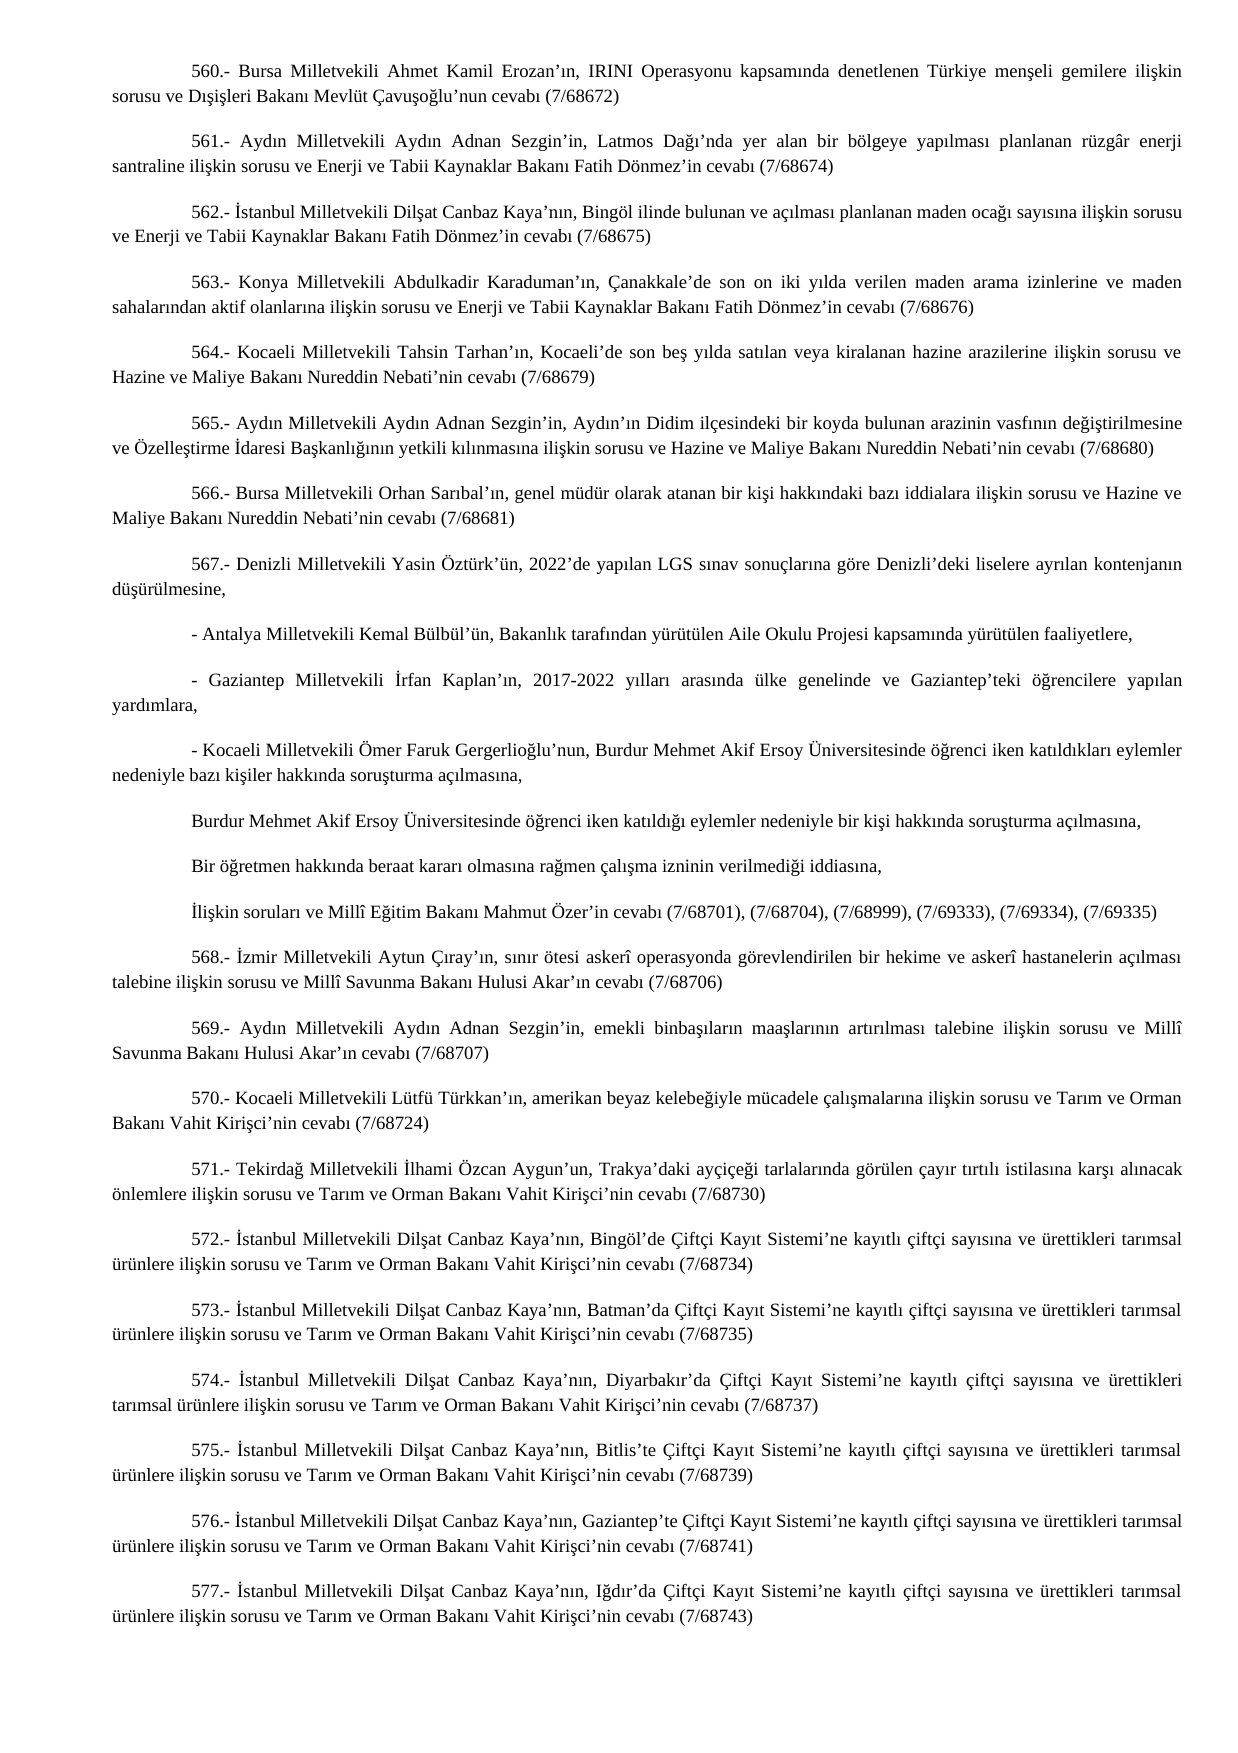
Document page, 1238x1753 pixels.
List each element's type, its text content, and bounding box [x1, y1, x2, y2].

text 569.- Aydın Milletvekili Aydın Adnan Sezgin’in, emekli binbaşıların maaşlarının artırılması talebine ilişkin sorusu ve Millî Savunma Bakanı Hulusi Akar’ın cevabı (7/68707) [112, 1017, 1184, 1063]
text 564.- Kocaeli Milletvekili Tahsin Tarhan’ın, Kocaeli’de son beş yılda satılan veya kiralanan hazine arazilerine ilişkin sorusu ve Hazine ve Maliye Bakanı Nureddin Nebati’nin cevabı (7/68679) [112, 341, 1184, 388]
text 560.- Bursa Milletvekili Ahmet Kamil Erozan’ın, IRINI Operasyonu kapsamında denetlenen Türkiye menşeli gemilere ilişkin sorusu ve Dışişleri Bakanı Mevlüt Çavuşoğlu’nun cevabı (7/68672) [112, 60, 1184, 106]
text 575.- İstanbul Milletvekili Dilşat Canbaz Kaya’nın, Bitlis’te Çiftçi Kayıt Sistemi’ne kayıtlı çiftçi sayısına ve ürettikleri tarımsal ürünlere ilişkin sorusu ve Tarım ve Orman Bakanı Vahit Kirişci’nin cevabı (7/68739) [112, 1439, 1184, 1486]
text 576.- İstanbul Milletvekili Dilşat Canbaz Kaya’nın, Gaziantep’te Çiftçi Kayıt Sistemi’ne kayıtlı çiftçi sayısına ve ürettikleri tarımsal ürünlere ilişkin sorusu ve Tarım ve Orman Bakanı Vahit Kirişci’nin cevabı (7/68741) [112, 1510, 1184, 1556]
text 565.- Aydın Milletvekili Aydın Adnan Sezgin’in, Aydın’ın Didim ilçesindeki bir koyda bulunan arazinin vasfının değiştirilmesine ve Özelleştirme İdaresi Başkanlığının yetkili kılınmasına ilişkin sorusu ve Hazine ve Maliye Bakanı Nureddin Nebati’nin cevabı (7/68680) [112, 412, 1184, 458]
text 570.- Kocaeli Milletvekili Lütfü Türkkan’ın, amerikan beyaz kelebeğiyle mücadele çalışmalarına ilişkin sorusu ve Tarım ve Orman Bakanı Vahit Kirişci’nin cevabı (7/68724) [112, 1087, 1184, 1133]
text - Kocaeli Milletvekili Ömer Faruk Gergerlioğlu’nun, Burdur Mehmet Akif Ersoy Üniversitesinde öğrenci iken katıldıkları eylemler nedeniyle bazı kişiler hakkında soruşturma açılmasına, [112, 739, 1184, 785]
text 574.- İstanbul Milletvekili Dilşat Canbaz Kaya’nın, Diyarbakır’da Çiftçi Kayıt Sistemi’ne kayıtlı çiftçi sayısına ve ürettikleri tarımsal ürünlere ilişkin sorusu ve Tarım ve Orman Bakanı Vahit Kirişci’nin cevabı (7/68737) [112, 1369, 1184, 1415]
text 571.- Tekirdağ Milletvekili İlhami Özcan Aygun’un, Trakya’daki ayçiçeği tarlalarında görülen çayır tırtılı istilasına karşı alınacak önlemlere ilişkin sorusu ve Tarım ve Orman Bakanı Vahit Kirişci’nin cevabı (7/68730) [112, 1158, 1184, 1204]
text İlişkin soruları ve Millî Eğitim Bakanı Mahmut Özer’in cevabı (7/68701), (7/68704), (7/68999), (7/69333), (7/69334), (7/69335) [112, 901, 1184, 922]
text Bir öğretmen hakkında beraat kararı olmasına rağmen çalışma izninin verilmediği iddiasına, [112, 855, 1184, 877]
text 572.- İstanbul Milletvekili Dilşat Canbaz Kaya’nın, Bingöl’de Çiftçi Kayıt Sistemi’ne kayıtlı çiftçi sayısına ve ürettikleri tarımsal ürünlere ilişkin sorusu ve Tarım ve Orman Bakanı Vahit Kirişci’nin cevabı (7/68734) [112, 1228, 1184, 1274]
text 577.- İstanbul Milletvekili Dilşat Canbaz Kaya’nın, Iğdır’da Çiftçi Kayıt Sistemi’ne kayıtlı çiftçi sayısına ve ürettikleri tarımsal ürünlere ilişkin sorusu ve Tarım ve Orman Bakanı Vahit Kirişci’nin cevabı (7/68743) [112, 1580, 1184, 1626]
text 568.- İzmir Milletvekili Aytun Çıray’ın, sınır ötesi askerî operasyonda görevlendirilen bir hekime ve askerî hastanelerin açılması talebine ilişkin sorusu ve Millî Savunma Bakanı Hulusi Akar’ın cevabı (7/68706) [112, 946, 1184, 993]
text 562.- İstanbul Milletvekili Dilşat Canbaz Kaya’nın, Bingöl ilinde bulunan ve açılması planlanan maden ocağı sayısına ilişkin sorusu ve Enerji ve Tabii Kaynaklar Bakanı Fatih Dönmez’in cevabı (7/68675) [112, 201, 1184, 247]
text 563.- Konya Milletvekili Abdulkadir Karaduman’ın, Çanakkale’de son on iki yılda verilen maden arama izinlerine ve maden sahalarından aktif olanlarına ilişkin sorusu ve Enerji ve Tabii Kaynaklar Bakanı Fatih Dönmez’in cevabı (7/68676) [112, 271, 1184, 317]
text 573.- İstanbul Milletvekili Dilşat Canbaz Kaya’nın, Batman’da Çiftçi Kayıt Sistemi’ne kayıtlı çiftçi sayısına ve ürettikleri tarımsal ürünlere ilişkin sorusu ve Tarım ve Orman Bakanı Vahit Kirişci’nin cevabı (7/68735) [112, 1298, 1184, 1345]
text - Antalya Milletvekili Kemal Bülbül’ün, Bakanlık tarafından yürütülen Aile Okulu Projesi kapsamında yürütülen faaliyetlere, [112, 623, 1184, 644]
text 567.- Denizli Milletvekili Yasin Öztürk’ün, 2022’de yapılan LGS sınav sonuçlarına göre Denizli’deki liselere ayrılan kontenjanın düşürülmesine, [112, 553, 1184, 599]
text 566.- Bursa Milletvekili Orhan Sarıbal’ın, genel müdür olarak atanan bir kişi hakkındaki bazı iddialara ilişkin sorusu ve Hazine ve Maliye Bakanı Nureddin Nebati’nin cevabı (7/68681) [112, 482, 1184, 528]
text - Gaziantep Milletvekili İrfan Kaplan’ın, 2017-2022 yılları arasında ülke genelinde ve Gaziantep’teki öğrencilere yapılan yardımlara, [112, 669, 1184, 715]
text Burdur Mehmet Akif Ersoy Üniversitesinde öğrenci iken katıldığı eylemler nedeniyle bir kişi hakkında soruşturma açılmasına, [112, 809, 1184, 831]
text 561.- Aydın Milletvekili Aydın Adnan Sezgin’in, Latmos Dağı’nda yer alan bir bölgeye yapılması planlanan rüzgâr enerji santraline ilişkin sorusu ve Enerji ve Tabii Kaynaklar Bakanı Fatih Dönmez’in cevabı (7/68674) [112, 130, 1184, 176]
